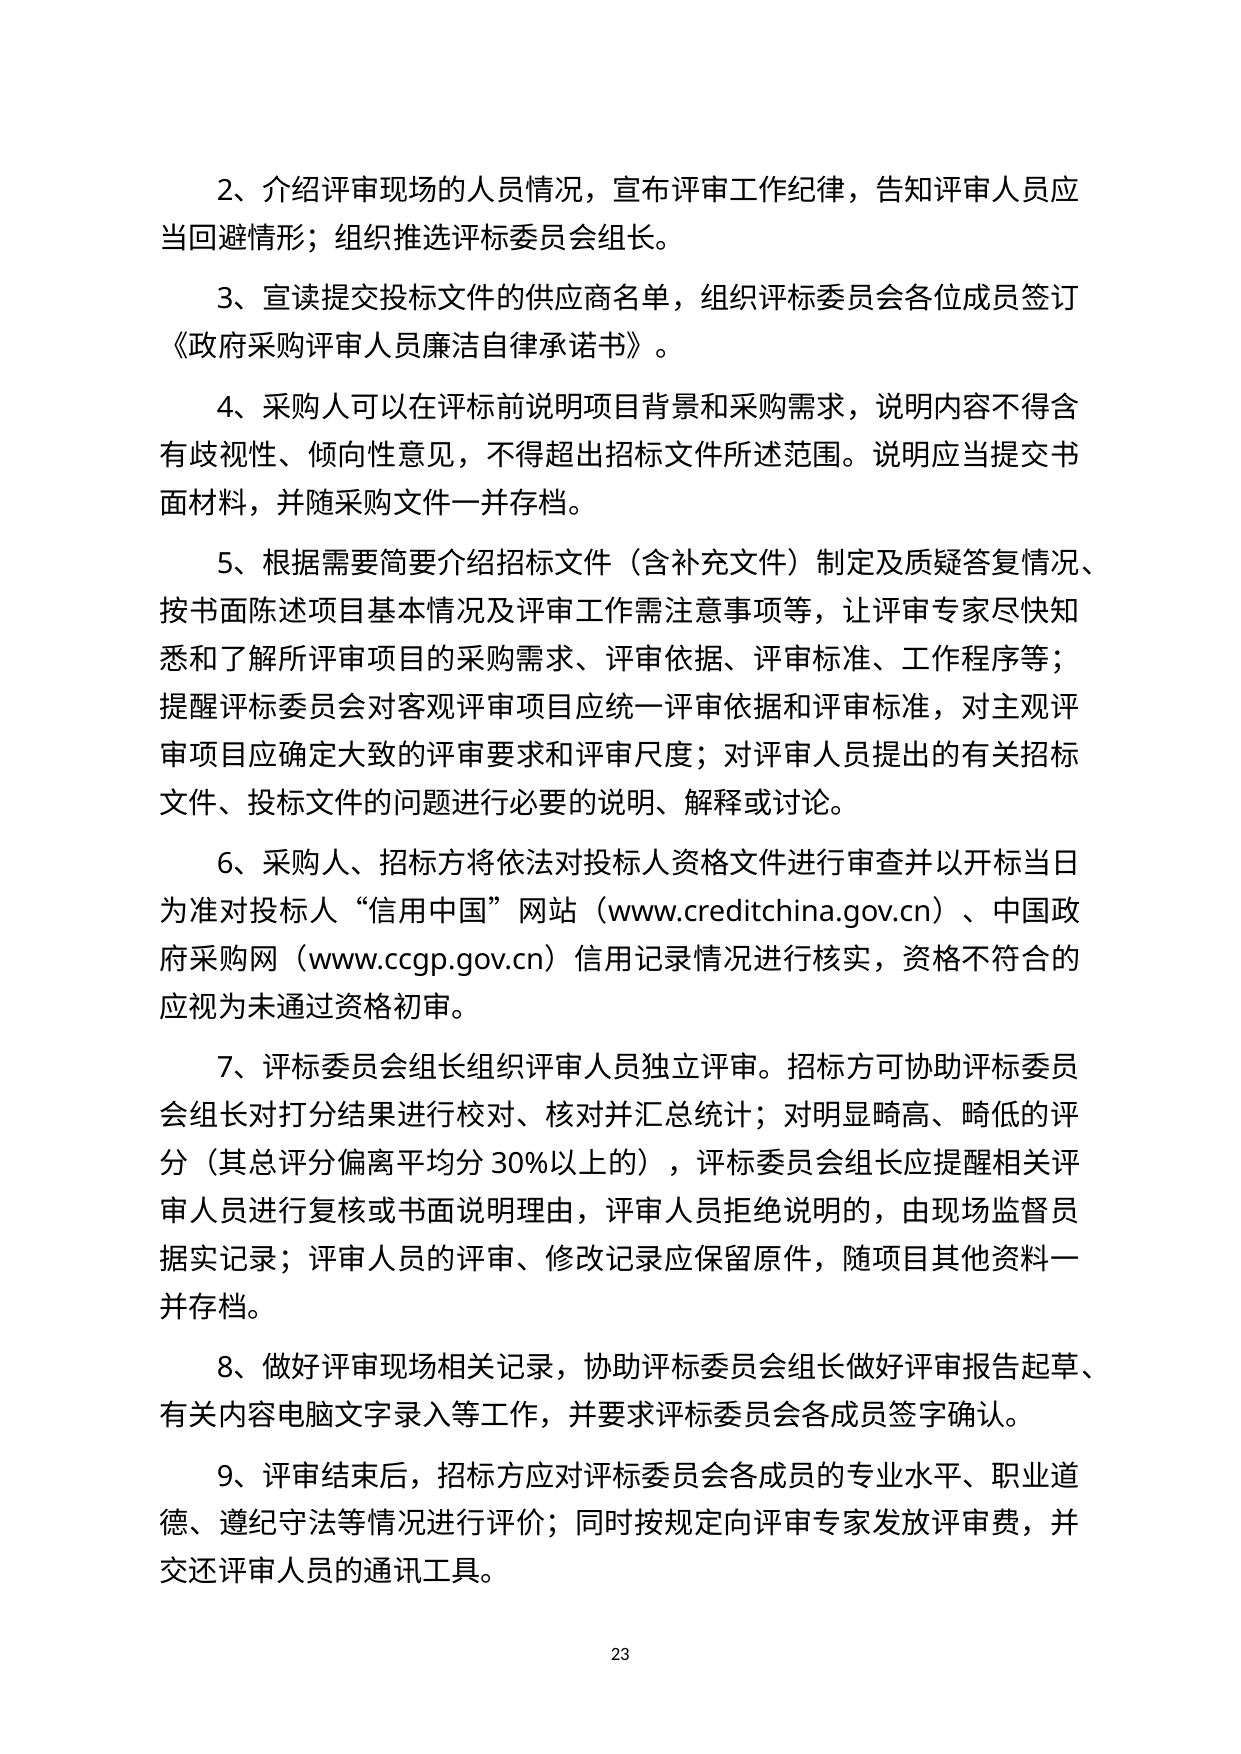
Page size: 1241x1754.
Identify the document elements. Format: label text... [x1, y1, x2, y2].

text 7、评标委员会组长组织评审人员独立评审。招标方可协助评标委员会组长对打分结果进行校对、核对并汇总统计；对明显畸高、畸低的评分（其总评分偏离平均分30%以上的），评标委员会组长应提醒相关评审人员进行复核或书面说明理由，评审人员拒绝说明的，由现场监督员据实记录；评审人员的评审、修改记录应保留原件，随项目其他资料一并存档。 [159, 1039, 1081, 1327]
text 4、采购人可以在评标前说明项目背景和采购需求，说明内容不得含有歧视性、倾向性意见，不得超出招标文件所述范围。说明应当提交书面材料，并随采购文件一并存档。 [159, 379, 1081, 523]
text 5、根据需要简要介绍招标文件（含补充文件）制定及质疑答复情况、按书面陈述项目基本情况及评审工作需注意事项等，让评审专家尽快知悉和了解所评审项目的采购需求、评审依据、评审标准、工作程序等；提醒评标委员会对客观评审项目应统一评审依据和评审标准，对主观评审项目应确定大致的评审要求和评审尺度；对评审人员提出的有关招标文件、投标文件的问题进行必要的说明、解释或讨论。 [159, 535, 1081, 823]
text 8、做好评审现场相关记录，协助评标委员会组长做好评审报告起草、有关内容电脑文字录入等工作，并要求评标委员会各成员签字确认。 [159, 1339, 1081, 1435]
text 9、评审结束后，招标方应对评标委员会各成员的专业水平、职业道德、遵纪守法等情况进行评价；同时按规定向评审专家发放评审费，并交还评审人员的通讯工具。 [159, 1448, 1081, 1591]
text 2、介绍评审现场的人员情况，宣布评审工作纪律，告知评审人员应当回避情形；组织推选评标委员会组长。 [159, 162, 1081, 258]
text 6、采购人、招标方将依法对投标人资格文件进行审查并以开标当日为准对投标人“信用中国”网站（www.creditchina.gov.cn）、中国政府采购网（www.ccgp.gov.cn）信用记录情况进行核实，资格不符合的，应视为未通过资格初审。 [159, 835, 1081, 1027]
text 3、宣读提交投标文件的供应商名单，组织评标委员会各位成员签订《政府采购评审人员廉洁自律承诺书》。 [159, 271, 1081, 366]
